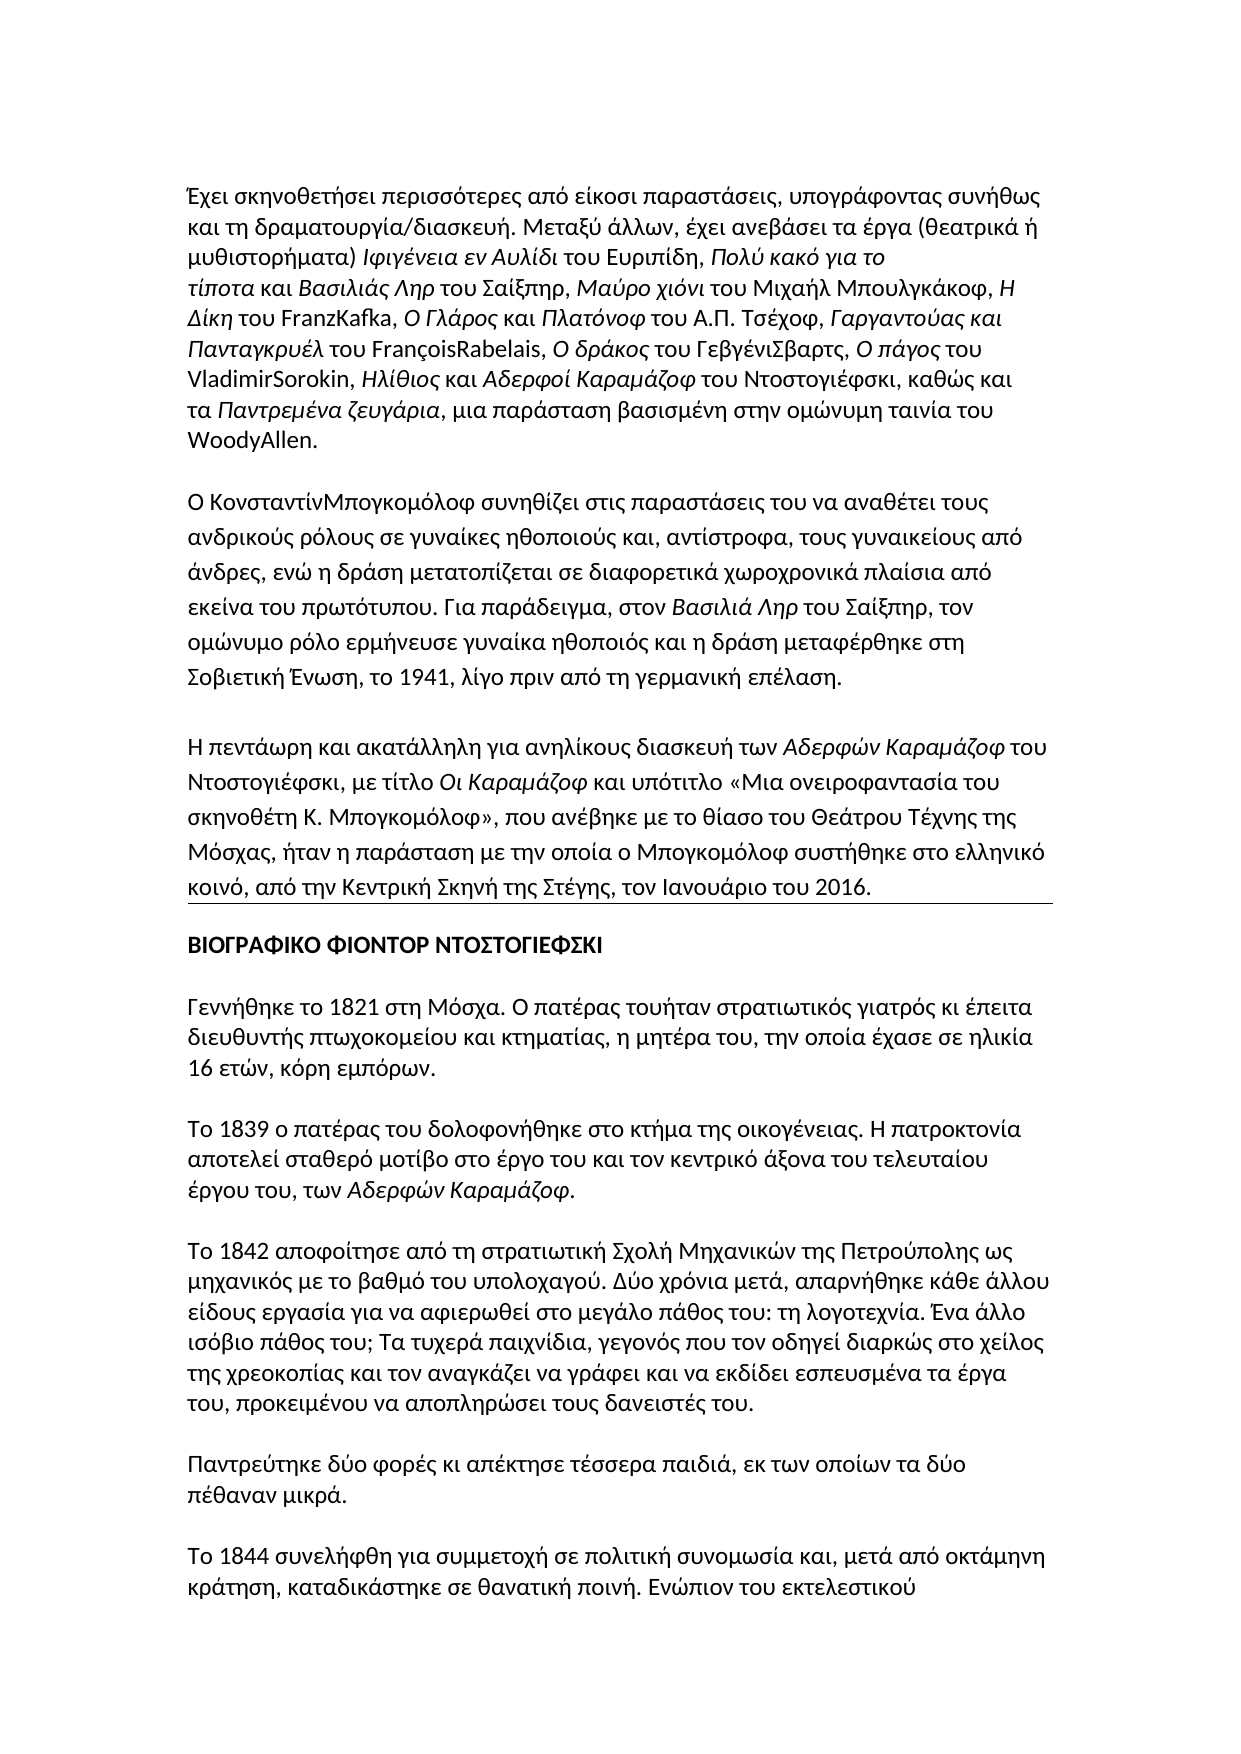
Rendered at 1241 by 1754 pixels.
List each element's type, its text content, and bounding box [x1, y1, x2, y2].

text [187, 150, 1053, 455]
text Το 1839 ο πατέρας του δολοφονήθηκε στο κτήμα της οικογένειας. Η πατροκτονία αποτελεί σταθερό μοτίβο στο έργο του και τον κεντρικό άξονα του τελευταίου έργου του, των Αδερφών Καραμάζοφ. [576, 1113, 1053, 1204]
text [187, 1540, 1053, 1601]
text Ο ΚονσταντίνΜπογκομόλοφ συνηθίζει στις παραστάσεις του να αναθέτει τους ανδρικούς ρόλους σε γυναίκες ηθοποιούς και, αντίστροφα, τους γυναικείους από άνδρες, ενώ η δράση μετατοπίζεται σε διαφορετικά χωροχρονικά πλαίσια από εκείνα του πρωτότυπου. Για παράδειγμα, στον Βασιλιά Ληρ του Σαίξπηρ, τον ομώνυμο ρόλο ερμήνευσε γυναίκα ηθοποιός και η δράση μεταφέρθηκε στη Σοβιετική Ένωση, το 1941, λίγο πριν από τη γερμανική επέλαση. Η πεντάωρη και ακατάλληλη για ανηλίκους διασκευή των Αδερφών Καραμάζοφ του Ντοστογιέφσκι, με τίτλο Οι Καραμάζοφ και υπότιτλο «Μια ονειροφαντασία του σκηνοθέτη Κ. Μπογκομόλοφ», που ανέβηκε με το θίασο του Θεάτρου Τέχνης της Μόσχας, ήταν η παράσταση με την οποία ο Μπογκομόλοφ συστήθηκε στο ελληνικό κοινό, από την Κεντρική Σκηνή της Στέγης, τον Ιανουάριο του 2016. [187, 486, 1053, 904]
text Παντρεύτηκε δύο φορές κι απέκτησε τέσσερα παιδιά, εκ των οποίων τα δύο πέθαναν μικρά. [187, 1448, 1053, 1509]
text Το 1842 αποφοίτησε από τη στρατιωτική Σχολή Μηχανικών της Πετρούπολης ως μηχανικός με το βαθμό του υπολοχαγού. Δύο χρόνια μετά, απαρνήθηκε κάθε άλλου είδους εργασία για να αφιερωθεί στο μεγάλο πάθος του: τη λογοτεχνία. Ένα άλλο ισόβιο πάθος του; Τα τυχερά παιχνίδια, γεγονός που τον οδηγεί διαρκώς στο χείλος της χρεοκοπίας και τον αναγκάζει να γράφει και να εκδίδει εσπευσμένα τα έργα του, προκειμένου να αποπληρώσει τους δανειστές του. [187, 1235, 1053, 1418]
text Γεννήθηκε το 1821 στη Μόσχα. Ο πατέρας τουήταν στρατιωτικός γιατρός κι έπειτα διευθυντής πτωχοκομείου και κτηματίας, η μητέρα του, την οποία έχασε σε ηλικία 16 ετών, κόρη εμπόρων. [187, 991, 1053, 1082]
text Το 1839 ο πατέρας του δολοφονήθηκε στο κτήμα της οικογένειας. Η πατροκτονία αποτελεί σταθερό μοτίβο στο έργο του και τον κεντρικό άξονα του τελευταίου έργου του, των Αδερφών Καραμάζοφ. [187, 1113, 870, 1204]
text ΒΙΟΓΡΑΦΙΚΟ ΦΙΟΝΤΟΡ ΝΤΟΣΤΟΓΙΕΦΣΚΙ [187, 930, 1053, 960]
